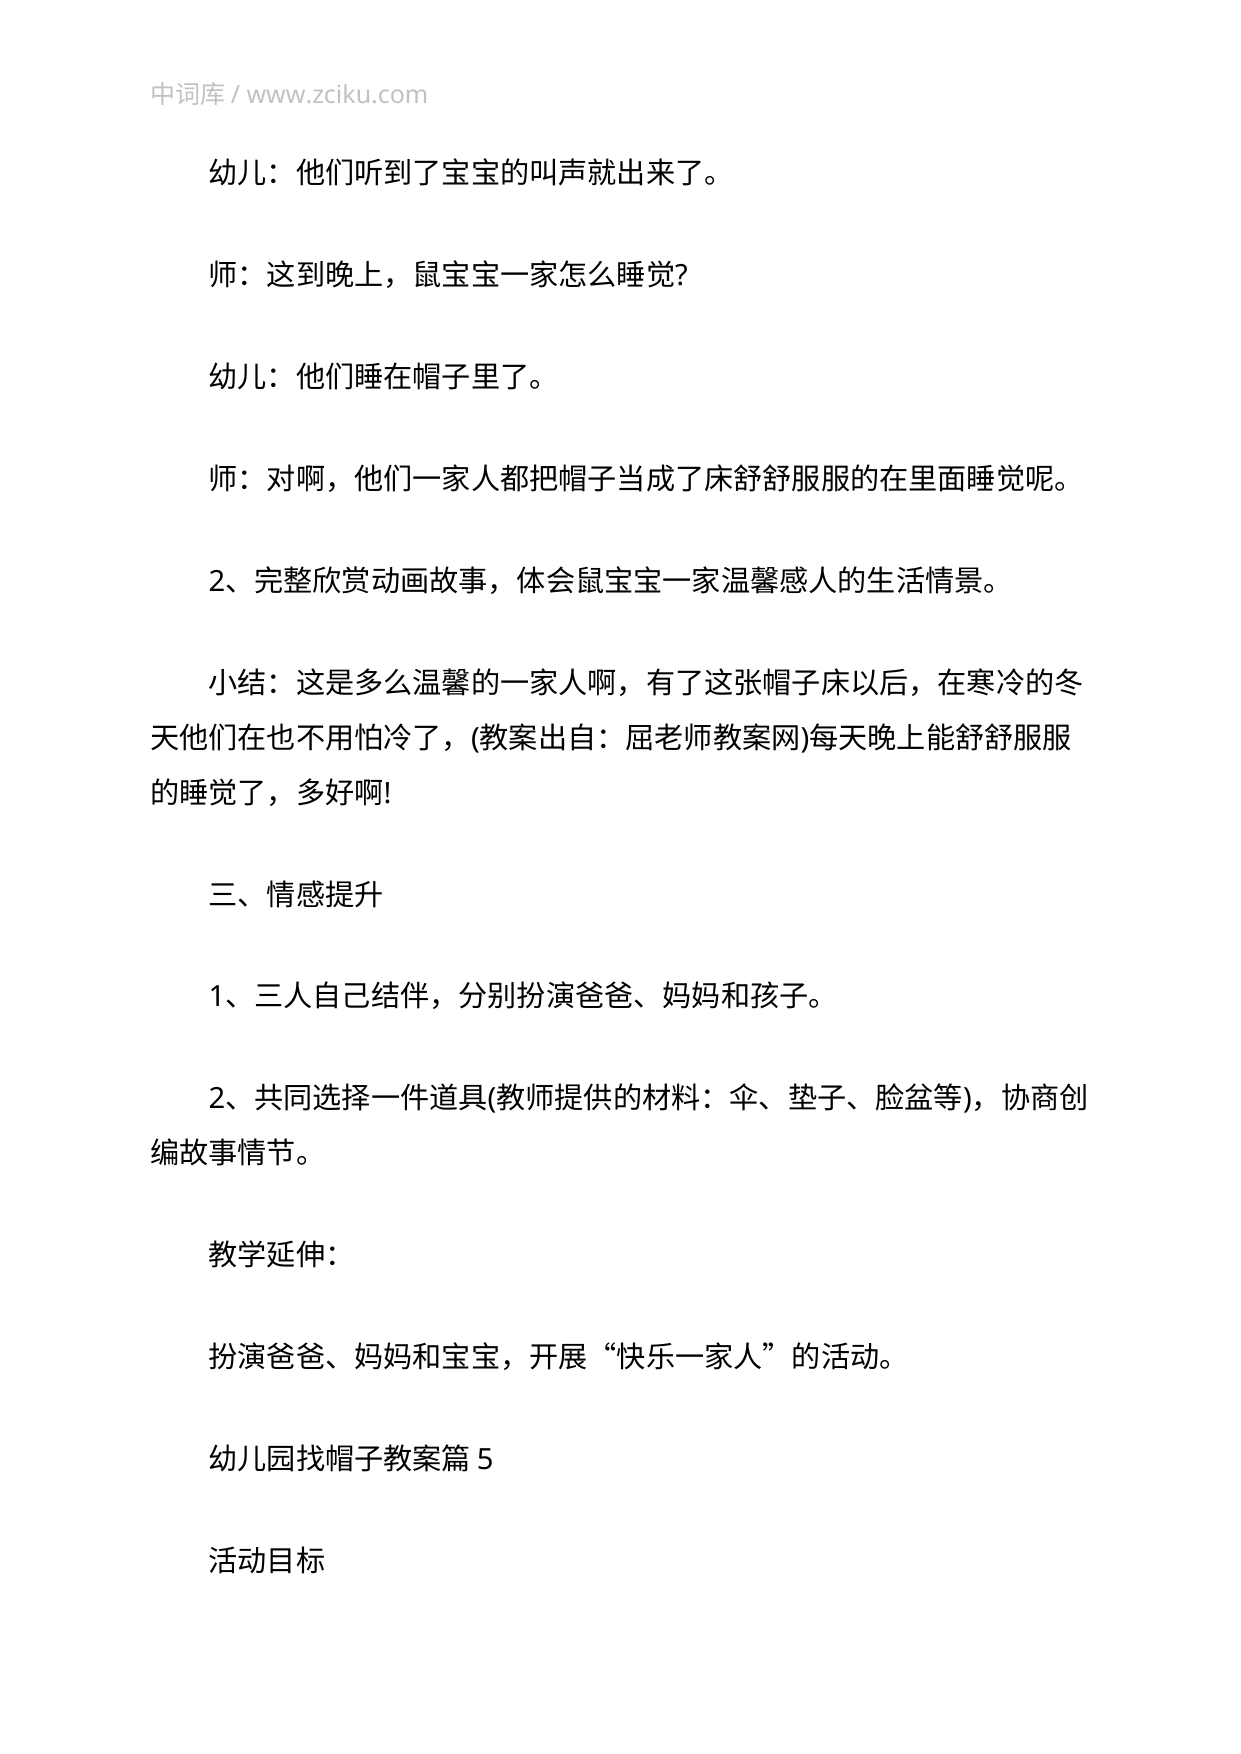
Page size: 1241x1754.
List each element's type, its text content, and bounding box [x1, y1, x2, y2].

text 教学延伸： [150, 1232, 1090, 1274]
text 幼儿：他们听到了宝宝的叫声就出来了。 [150, 150, 1090, 192]
text 幼儿：他们睡在帽子里了。 [150, 354, 1090, 396]
text 活动目标 [150, 1537, 1090, 1579]
text 幼儿园找帽子教案篇5 [150, 1435, 1090, 1478]
text 1、三人自己结伴，分别扮演爸爸、妈妈和孩子。 [150, 973, 1090, 1015]
text 2、共同选择一件道具(教师提供的材料：伞、垫子、脸盆等)，协商创编故事情节。 [150, 1075, 1090, 1172]
text 小结：这是多么温馨的一家人啊，有了这张帽子床以后，在寒冷的冬天他们在也不用怕冷了，(教案出自：屈老师教案网)每天晚上能舒舒服服的睡觉了，多好啊! [150, 659, 1090, 812]
text 师：对啊，他们一家人都把帽子当成了床舒舒服服的在里面睡觉呢。 [150, 456, 1090, 498]
text 2、完整欣赏动画故事，体会鼠宝宝一家温馨感人的生活情景。 [150, 557, 1090, 600]
text 三、情感提升 [150, 871, 1090, 913]
text 扮演爸爸、妈妈和宝宝，开展“快乐一家人”的活动。 [150, 1333, 1090, 1376]
text 师：这到晚上，鼠宝宝一家怎么睡觉? [150, 252, 1090, 294]
